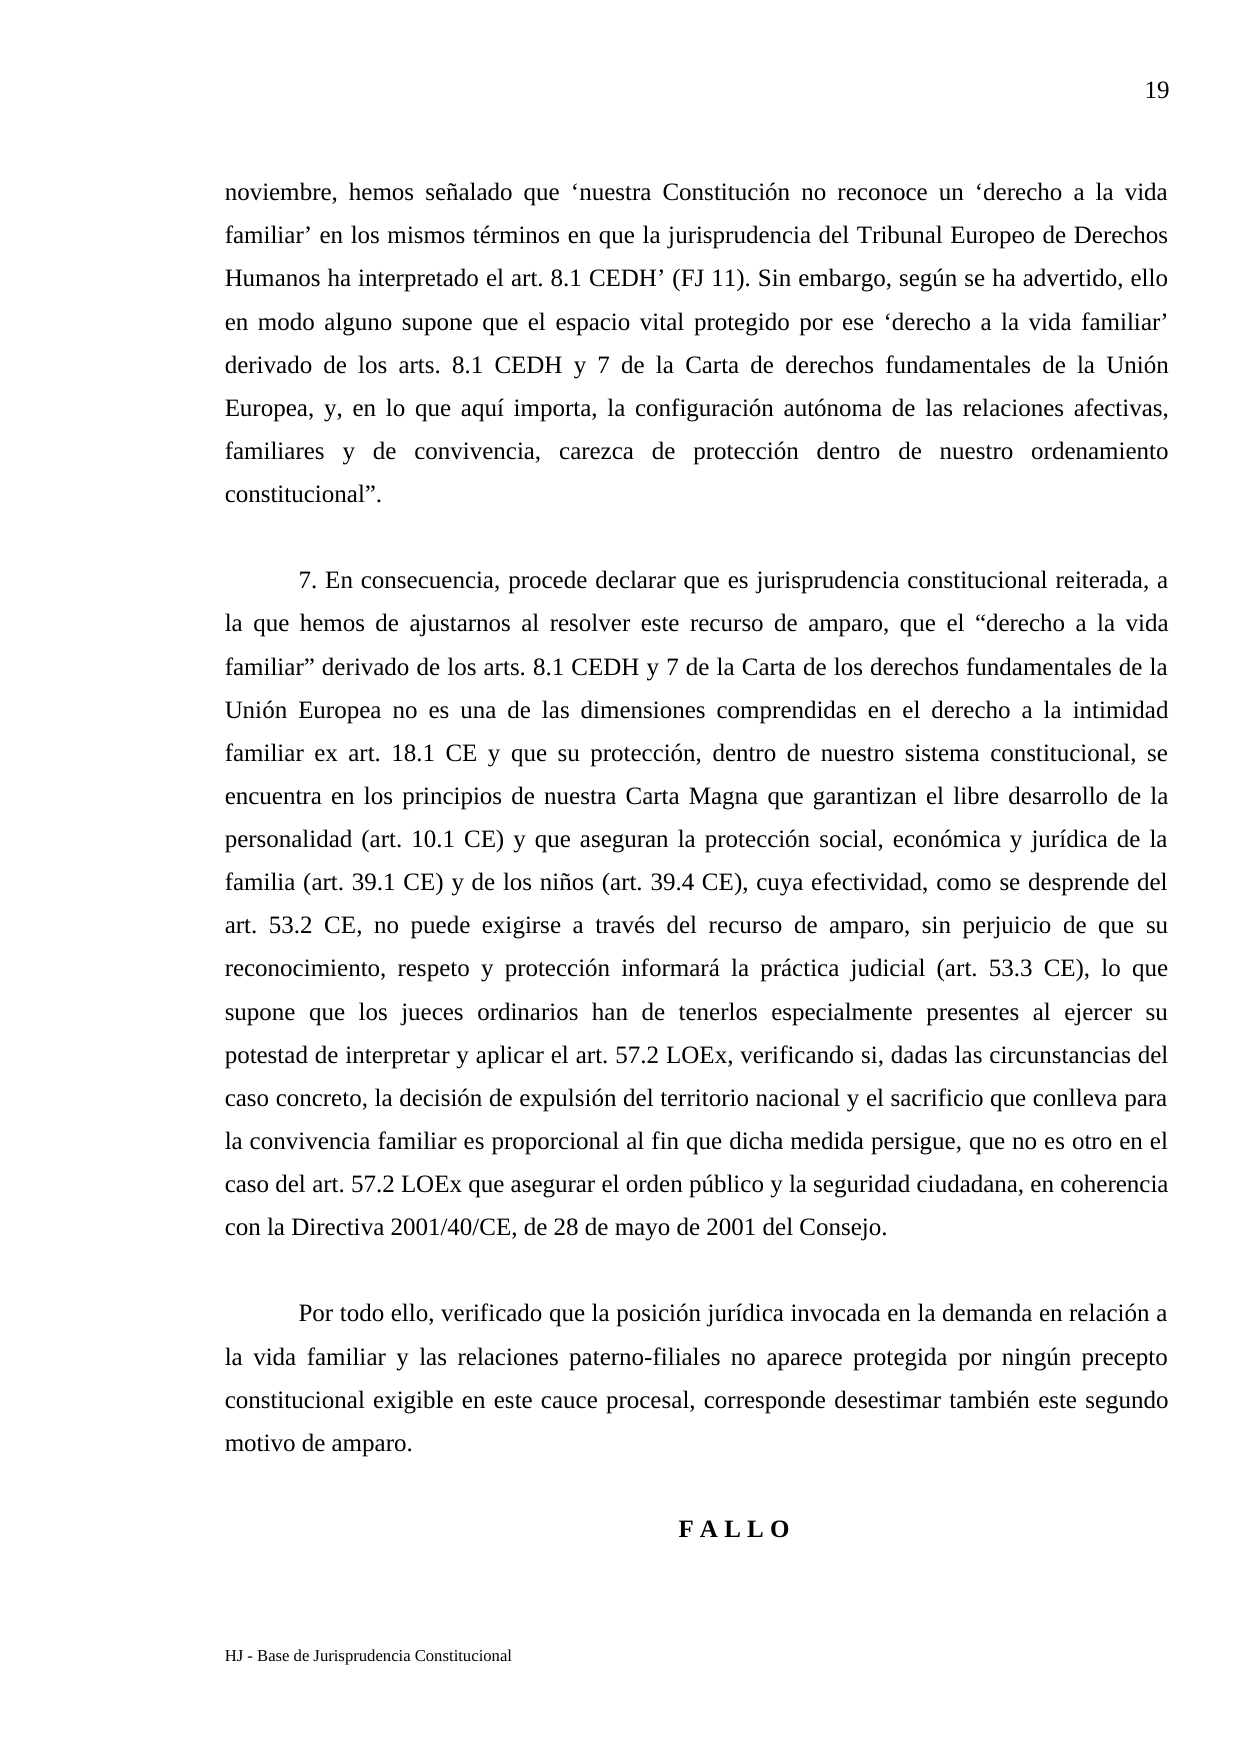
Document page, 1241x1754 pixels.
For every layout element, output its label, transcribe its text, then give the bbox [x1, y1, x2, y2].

text 7. En consecuencia, procede declarar que es jurisprudencia constitucional reiterada, a la que hemos de ajustarnos al resolver este recurso de amparo, que el “derecho a la vida familiar” derivado de los arts. 8.1 CEDH y 7 de la Carta de los derechos fundamentales de la Unión Europea no es una de las dimensiones comprendidas en el derecho a la intimidad familiar ex art. 18.1 CE y que su protección, dentro de nuestro sistema constitucional, se encuentra en los principios de nuestra Carta Magna que garantizan el libre desarrollo de la personalidad (art. 10.1 CE) y que aseguran la protección social, económica y jurídica de la familia (art. 39.1 CE) y de los niños (art. 39.4 CE), cuya efectividad, como se desprende del art. 53.2 CE, no puede exigirse a través del recurso de amparo, sin perjuicio de que su reconocimiento, respeto y protección informará la práctica judicial (art. 53.3 CE), lo que supone que los jueces ordinarios han de tenerlos especialmente presentes al ejercer su potestad de interpretar y aplicar el art. 57.2 LOEx, verificando si, dadas las circunstancias del caso concreto, la decisión de expulsión del territorio nacional y el sacrificio que conlleva para la convivencia familiar es proporcional al fin que dicha medida persigue, que no es otro en el caso del art. 57.2 LOEx que asegurar el orden público y la seguridad ciudadana, en coherencia con la Directiva 2001/40/CE, de 28 de mayo de 2001 del Consejo. [224, 565, 1169, 1241]
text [224, 177, 1169, 508]
subtitle F A L L O [224, 1514, 1169, 1543]
text Por todo ello, verificado que la posición jurídica invocada en la demanda en relación a la vida familiar y las relaciones paterno-filiales no aparece protegida por ningún precepto constitucional exigible en este cauce procesal, corresponde desestimar también este segundo motivo de amparo. [224, 1298, 1169, 1457]
